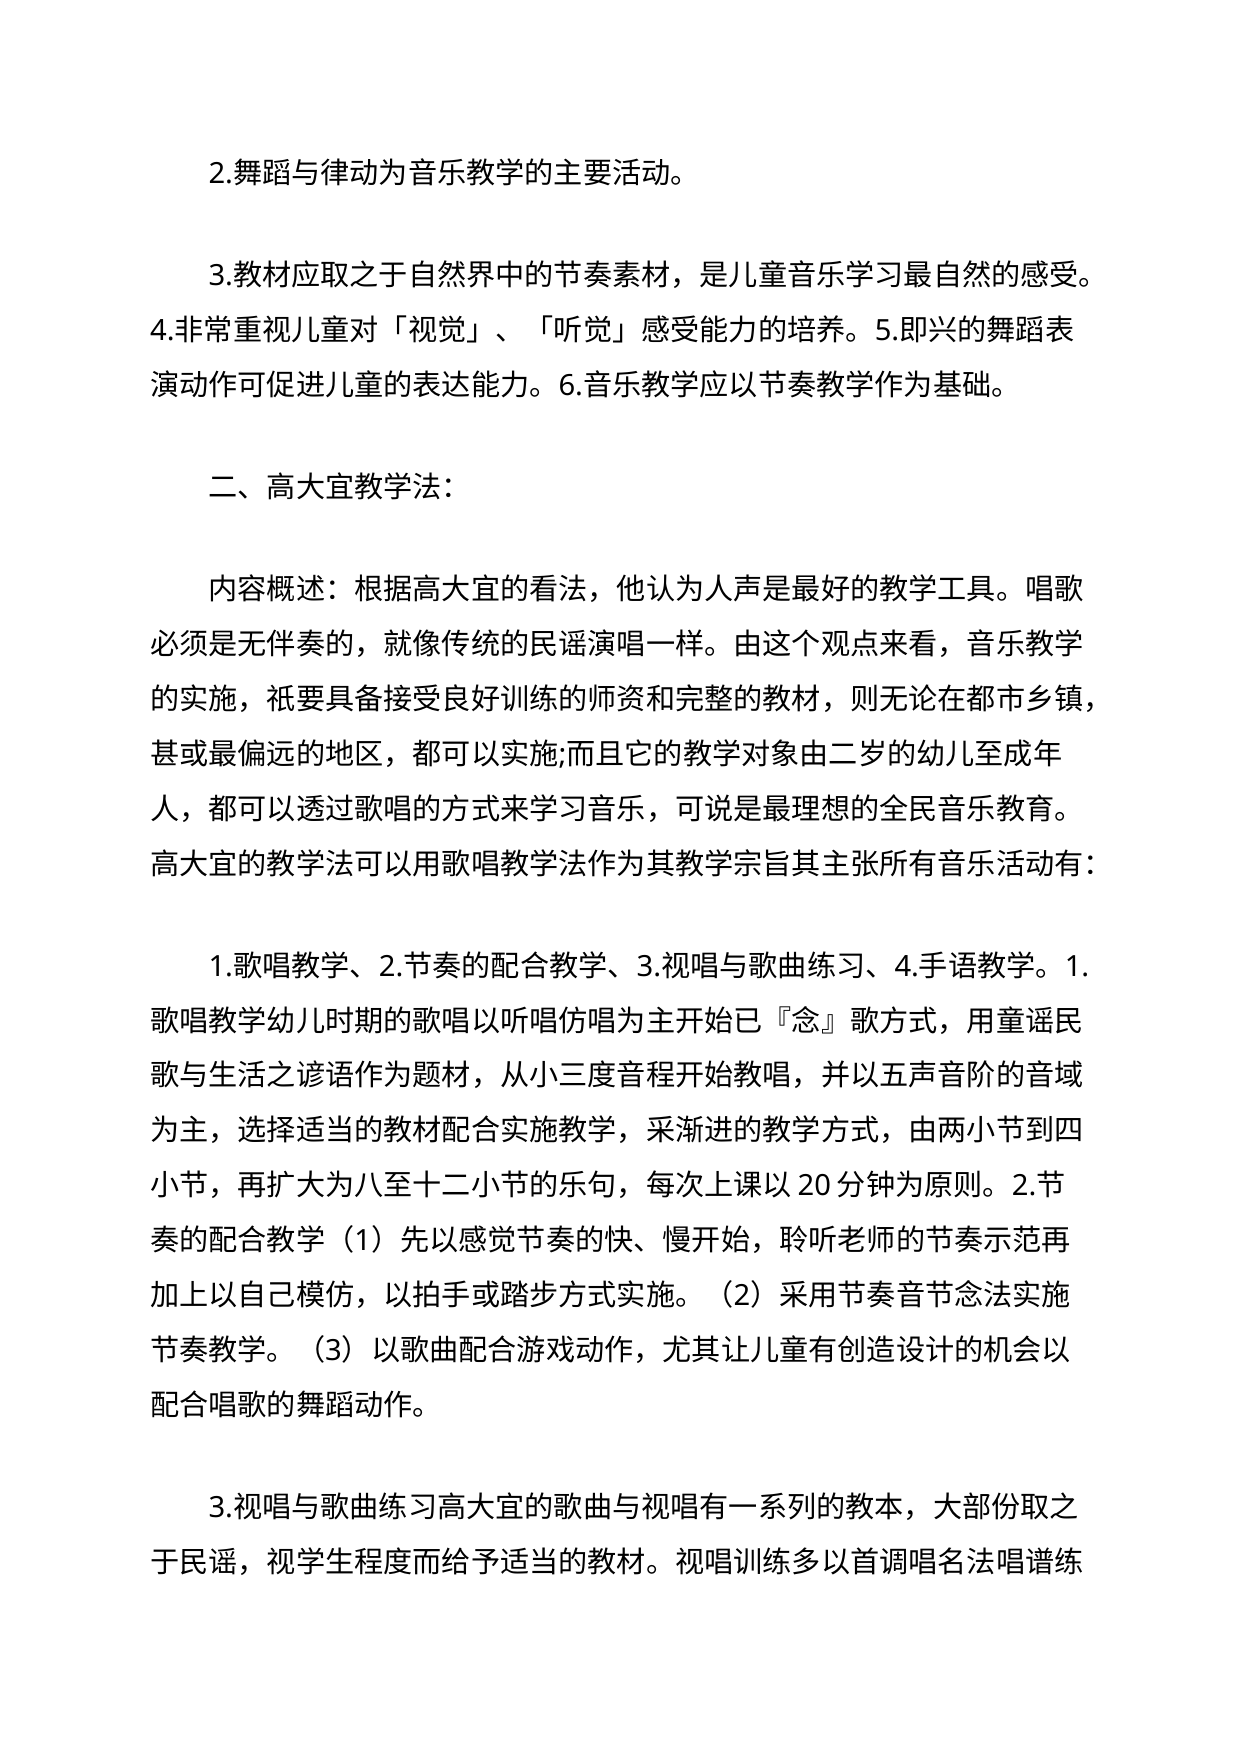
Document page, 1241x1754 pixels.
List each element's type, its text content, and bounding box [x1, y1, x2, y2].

text 内容概述：根据高大宜的看法，他认为人声是最好的教学工具。唱歌必须是无伴奏的，就像传统的民谣演唱一样。由这个观点来看，音乐教学的实施，祇要具备接受良好训练的师资和完整的教材，则无论在都市乡镇，甚或最偏远的地区，都可以实施;而且它的教学对象由二岁的幼儿至成年人，都可以透过歌唱的方式来学习音乐，可说是最理想的全民音乐教育。高大宜的教学法可以用歌唱教学法作为其教学宗旨其主张所有音乐活动有： [150, 566, 1090, 883]
text 3.教材应取之于自然界中的节奏素材，是儿童音乐学习最自然的感受。4.非常重视儿童对「视觉」、「听觉」感受能力的培养。5.即兴的舞蹈表演动作可促进儿童的表达能力。6.音乐教学应以节奏教学作为基础。 [150, 252, 1090, 404]
text 1.歌唱教学、2.节奏的配合教学、3.视唱与歌曲练习、4.手语教学。1.歌唱教学幼儿时期的歌唱以听唱仿唱为主开始已『念』歌方式，用童谣民歌与生活之谚语作为题材，从小三度音程开始教唱，并以五声音阶的音域为主，选择适当的教材配合实施教学，采渐进的教学方式，由两小节到四小节，再扩大为八至十二小节的乐句，每次上课以20分钟为原则。2.节奏的配合教学（1）先以感觉节奏的快、慢开始，聆听老师的节奏示范再加上以自己模仿，以拍手或踏步方式实施。（2）采用节奏音节念法实施节奏教学。（3）以歌曲配合游戏动作，尤其让儿童有创造设计的机会以配合唱歌的舞蹈动作。 [150, 942, 1090, 1424]
text 2.舞蹈与律动为音乐教学的主要活动。 [150, 150, 1090, 192]
text 二、高大宜教学法： [150, 464, 1090, 506]
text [150, 1483, 1090, 1581]
